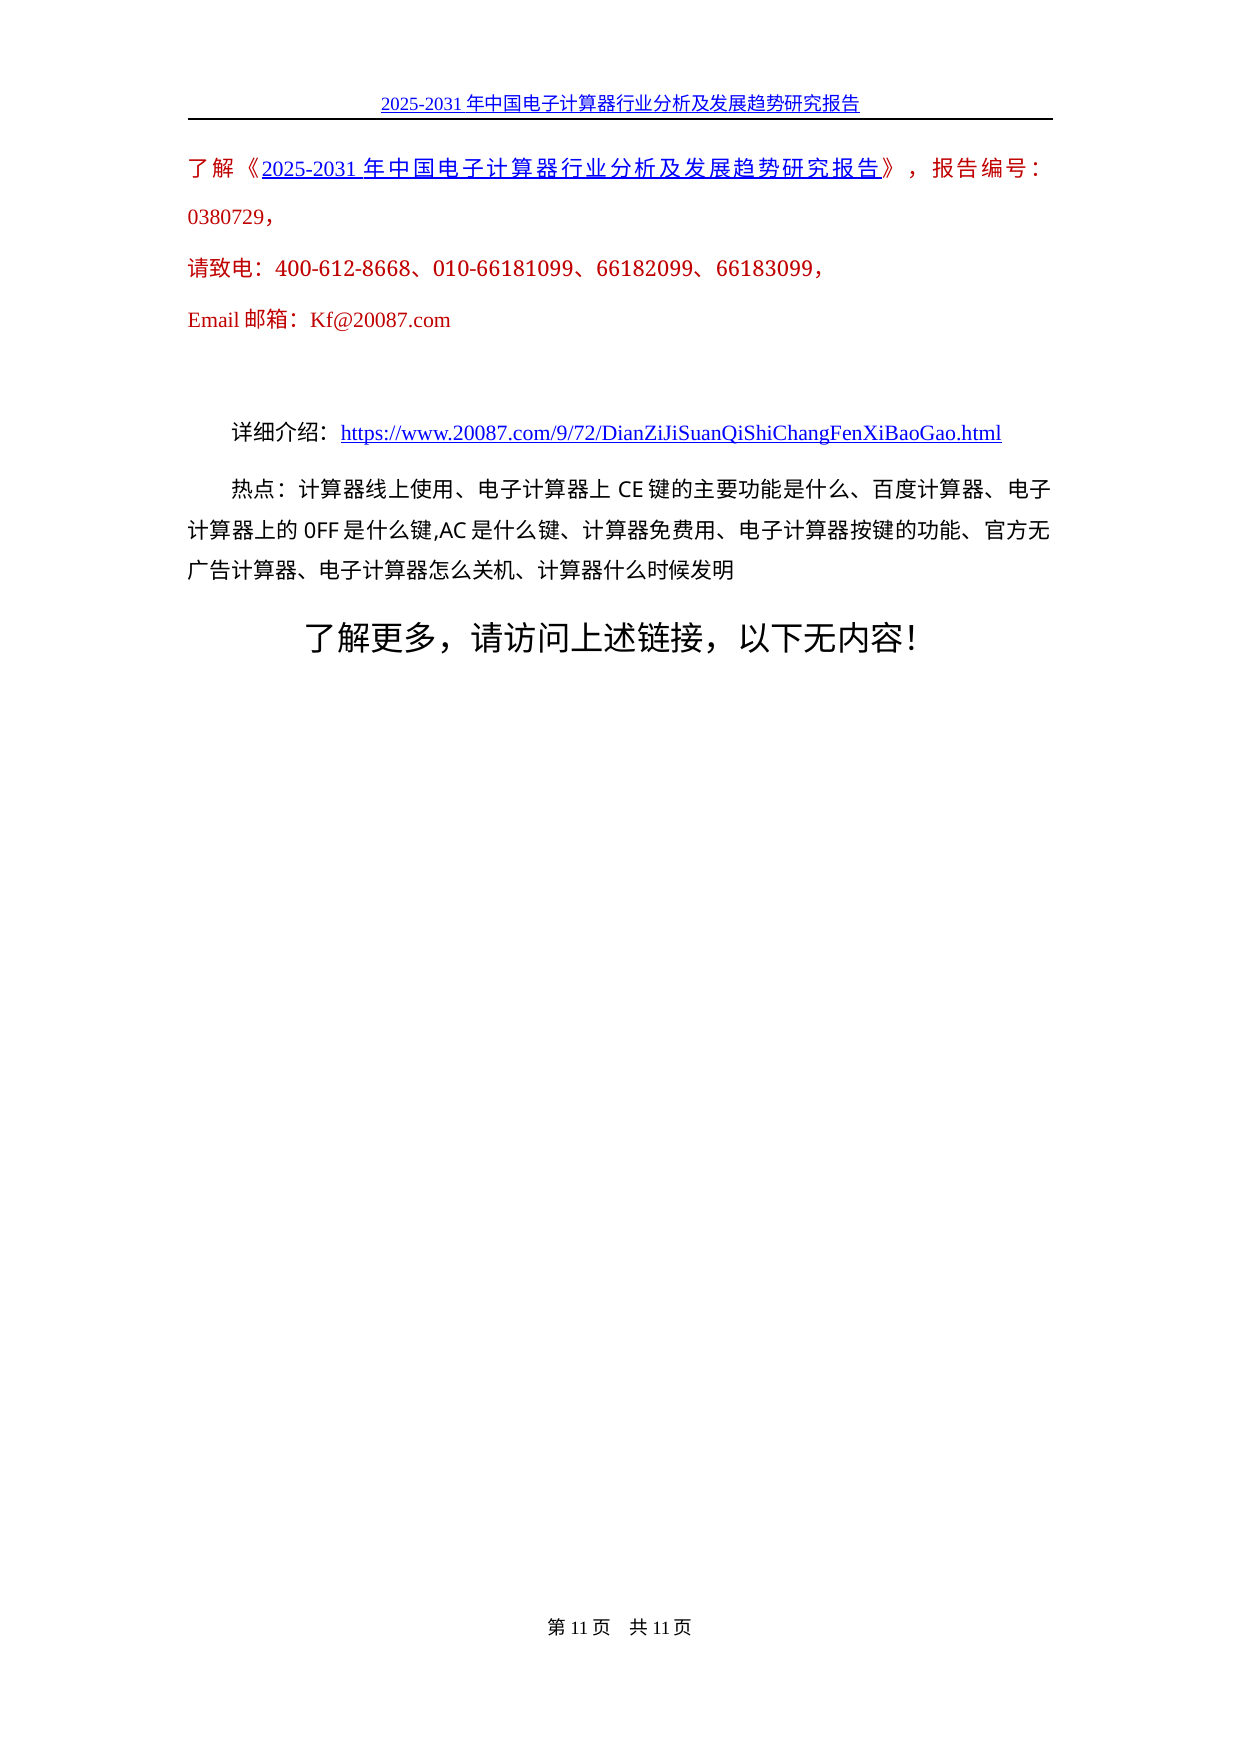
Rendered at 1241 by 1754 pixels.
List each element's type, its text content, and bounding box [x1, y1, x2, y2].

text Email邮箱：Kf@20087.com [187, 302, 1053, 334]
text 热点：计算器线上使用、电子计算器上CE键的主要功能是什么、百度计算器、电子计算器上的0FF是什么键,AC是什么键、计算器免费用、电子计算器按键的功能、官方无广告计算器、电子计算器怎么关机、计算器什么时候发明 [187, 472, 1053, 585]
title 了解更多，请访问上述链接，以下无内容！ [187, 603, 1053, 668]
text 请致电：400-612-8668、010-66181099、66182099、66183099， [187, 251, 1053, 283]
text 详细介绍：https://www.20087.com/9/72/DianZiJiSuanQiShiChangFenXiBaoGao.html [187, 415, 1053, 447]
text 了解《2025-2031年中国电子计算器行业分析及发展趋势研究报告》，报告编号：0380729， [187, 150, 1053, 231]
